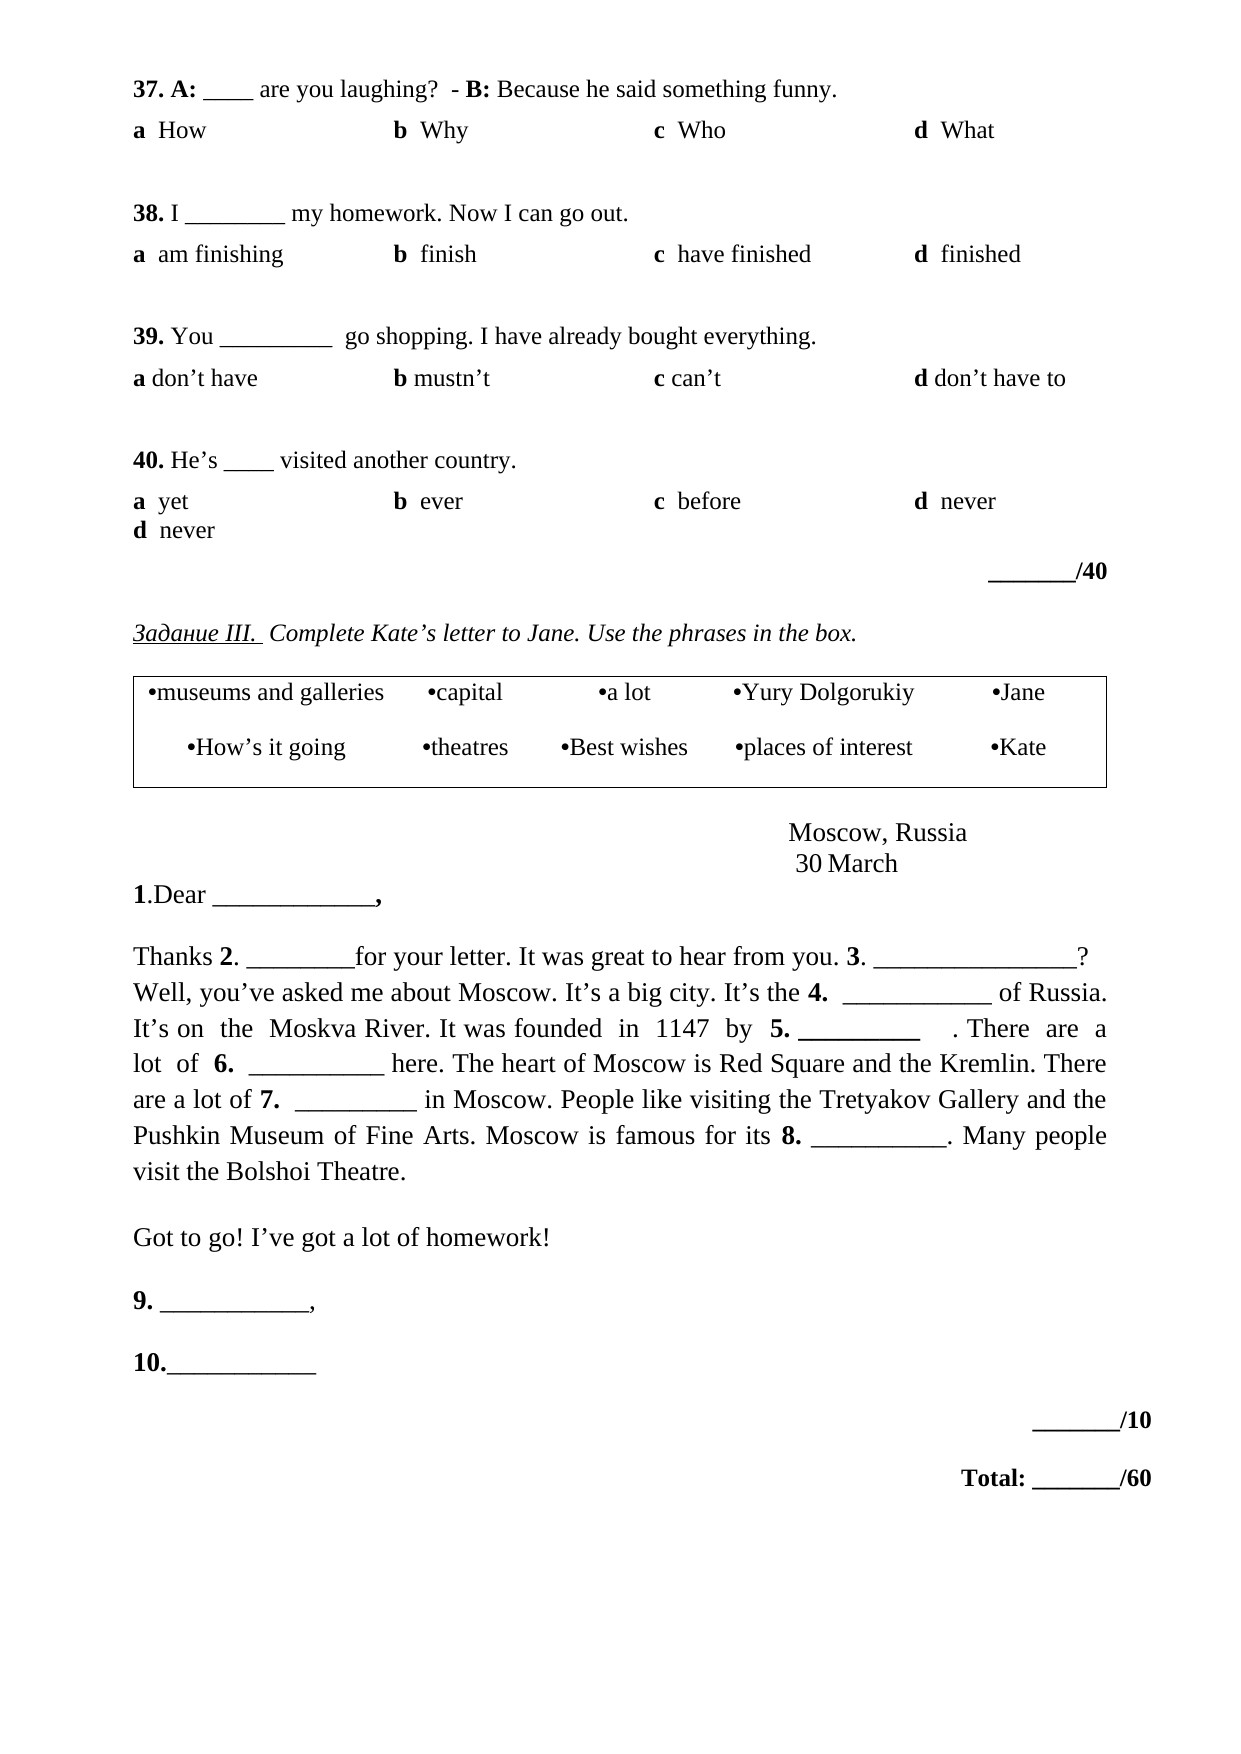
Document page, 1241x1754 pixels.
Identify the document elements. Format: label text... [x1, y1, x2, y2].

table_cell b finish [382, 239, 642, 321]
table_cell c Who [642, 115, 903, 198]
table_cell a yet c before d never [122, 486, 382, 556]
table_cell a don’t have [122, 363, 382, 445]
table_cell a am finishing [122, 239, 382, 321]
table_cell a How [122, 115, 382, 198]
table_cell _______/40 [122, 556, 1119, 618]
table_cell b Why [382, 115, 642, 198]
table_cell d finished [903, 239, 1163, 321]
table_cell d don’t have to [903, 363, 1163, 445]
table_cell d What [903, 115, 1163, 198]
text _______/10 [133, 1405, 1152, 1434]
table_cell 37. A: ____ are you laughing? - B: Because he said something funny. [122, 74, 1163, 115]
table_cell c before [642, 486, 903, 556]
table_cell 40. He’s ____ visited another country. [122, 445, 1163, 486]
table_cell Задание III. Complete Kate’s letter to Jane. Use the phrases in the box. Moscow, Russia 30 March 1.Dear ____________, Thanks 2. ________for your letter. It was great to hear from you. 3. _______________? Well, you’ve asked me about Moscow. It’s a big city. It’s the 4. ___________ of Russia. It’s on the Moskva River. It was founded in 1147 by 5. _________ . There are a lot of 6. __________ here. The heart of Moscow is Red Square and the Kremlin. There are a lot of 7. _________ in Moscow. People like visiting the Tretyakov Gallery and the Pushkin Museum of Fine Arts. Moscow is famous for its 8. __________. Many people visit the Bolshoi Theatre. Got to go! I’ve got a lot of homework! 9. ___________, 10.___________ [122, 618, 1119, 1405]
table_cell c can’t [642, 363, 903, 445]
text Total: _______/60 [133, 1463, 1152, 1492]
table_cell d never [903, 486, 1163, 556]
table_cell b ever [382, 486, 642, 556]
table_cell 39. You _________ go shopping. I have already bought everything. [122, 321, 1163, 363]
table_cell b mustn’t [382, 363, 642, 445]
table_cell 38. I ________ my homework. Now I can go out. [122, 198, 1163, 239]
table_cell c have finished [642, 239, 903, 321]
